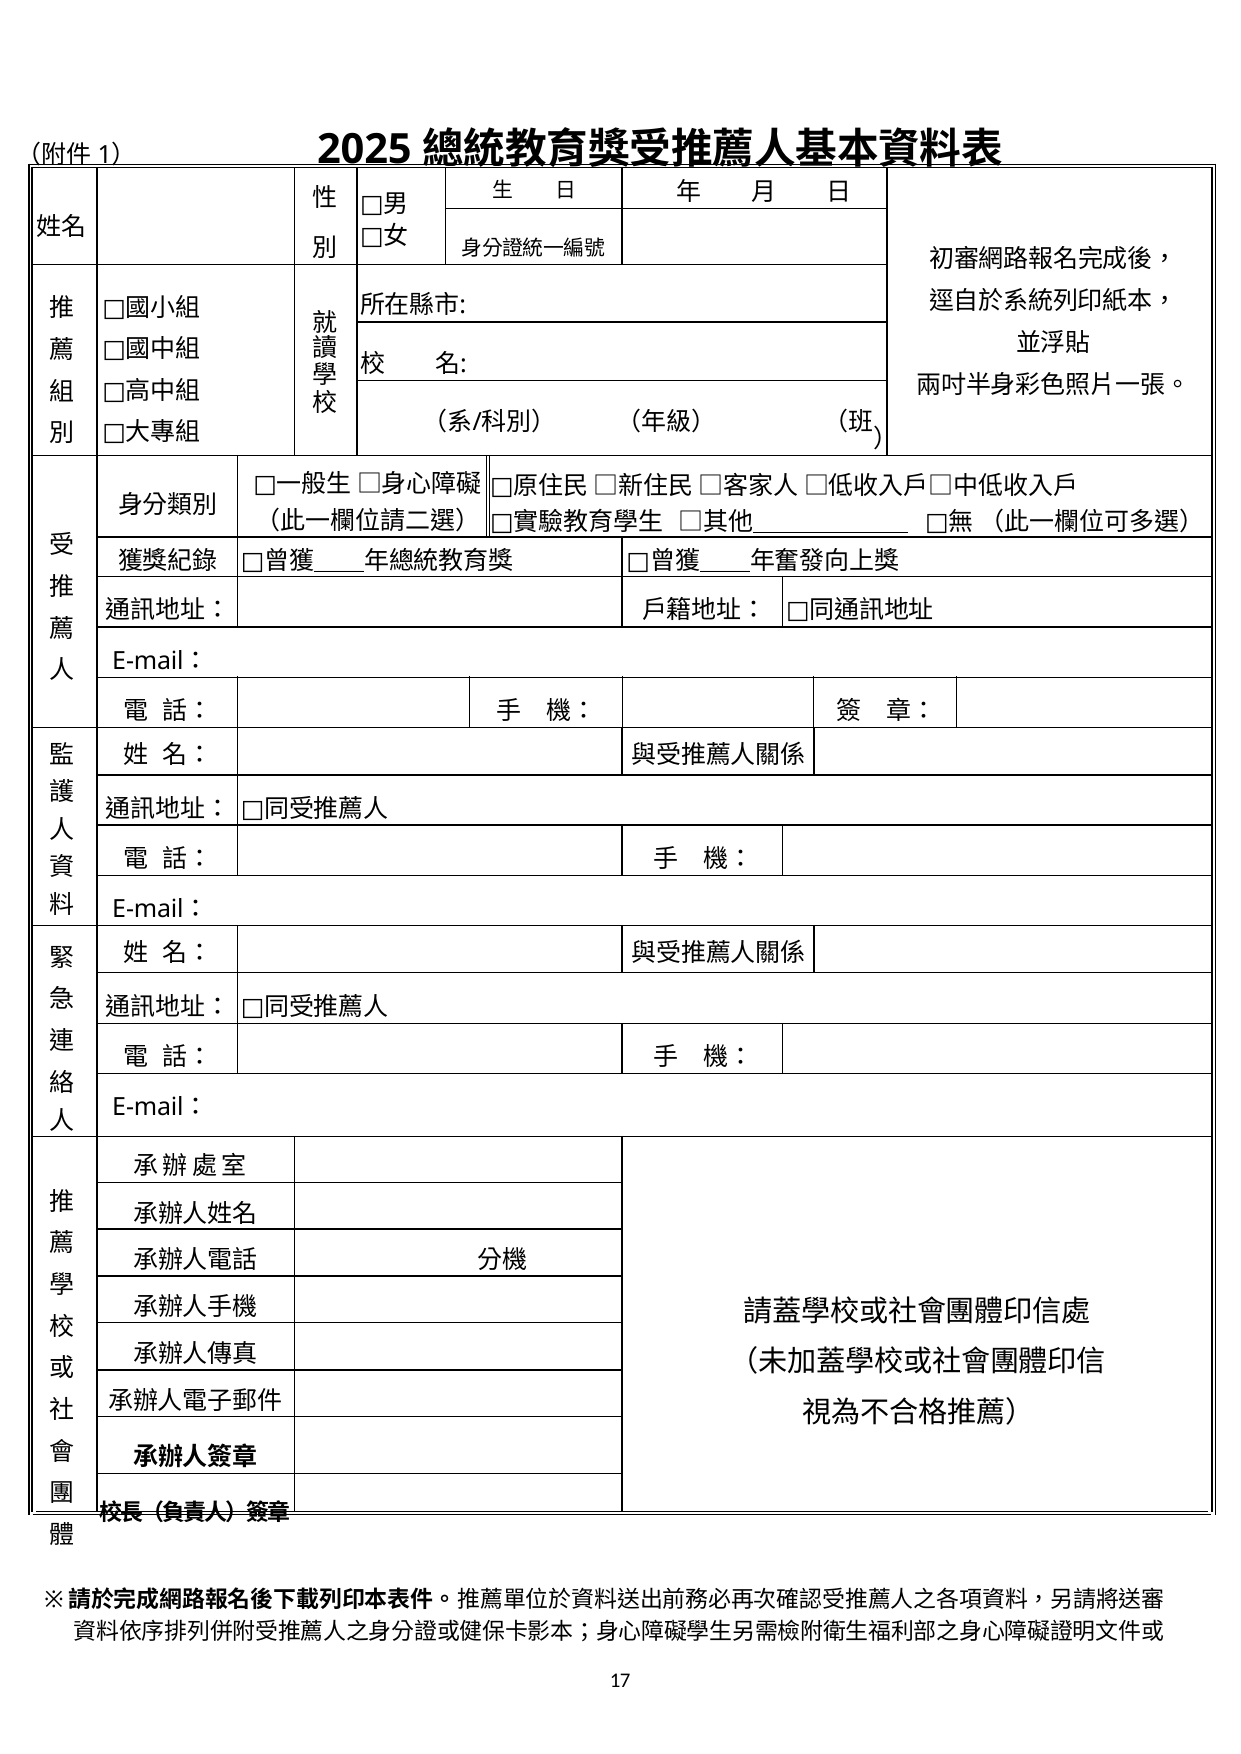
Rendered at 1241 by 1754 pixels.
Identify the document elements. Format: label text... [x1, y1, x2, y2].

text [44, 1582, 1167, 1646]
text （附件 1） 2025 總統教育獎受推薦人基本資料表 [17, 115, 1223, 176]
